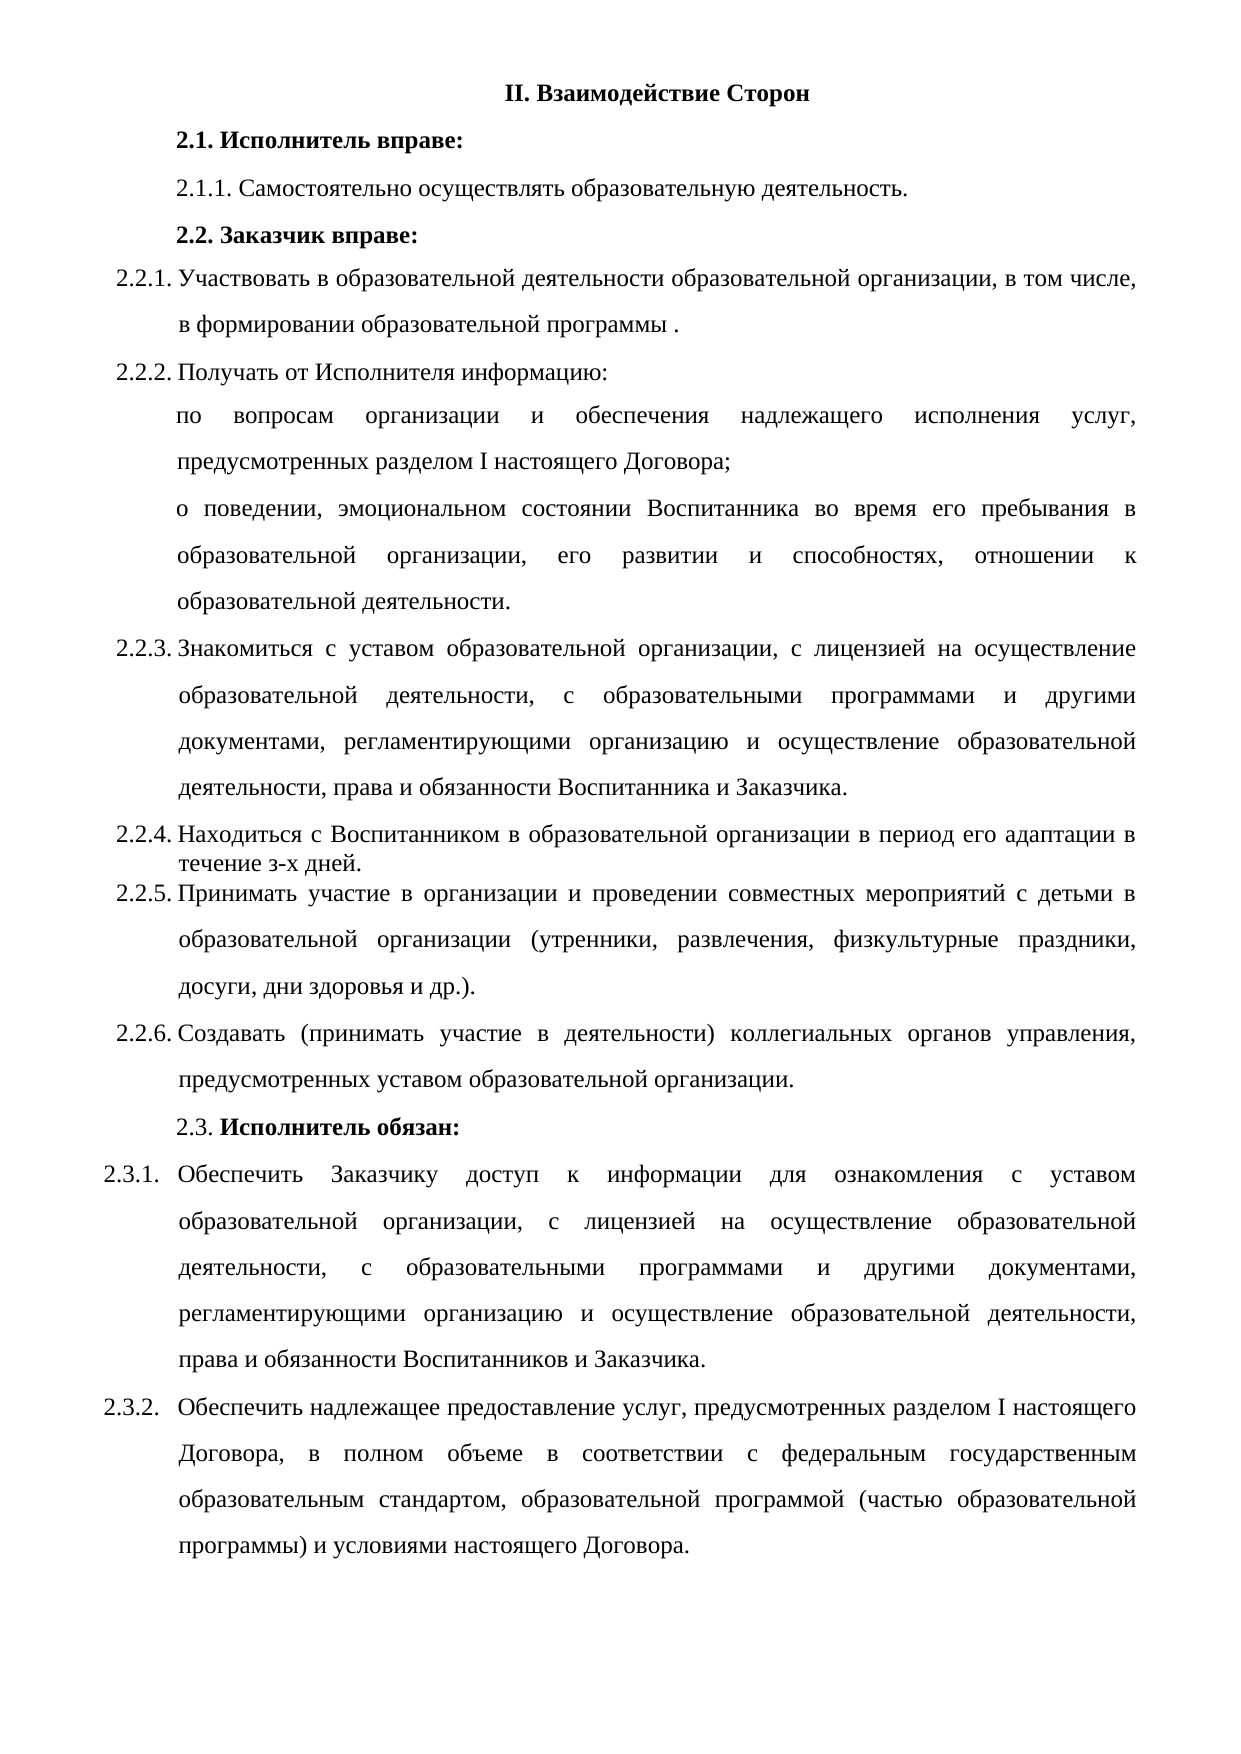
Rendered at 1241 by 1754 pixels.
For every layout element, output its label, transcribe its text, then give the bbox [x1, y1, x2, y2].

list Обеспечить Заказчику доступ к информации для ознакомления с уставом образовательной организации, с лицензией на осуществление образовательной деятельности, с образовательными программами и другими документами, регламентирующими организацию и осуществление образовательной деятельности, права и обязанности Воспитанников и Заказчика. [103, 1159, 1137, 1373]
list Участвовать в образовательной деятельности образовательной организации, в том числе, в формировании образовательной программы . [116, 263, 1137, 338]
text о поведении, эмоциональном состоянии Воспитанника во время его пребывания в образовательной организации, его развитии и способностях, отношении к образовательной деятельности. [176, 493, 1137, 615]
text 2.1. Исполнитель вправе: [176, 125, 1137, 154]
list Получать от Исполнителя информацию: [116, 357, 1137, 386]
text 2.2. Заказчик вправе: [176, 220, 1137, 249]
list Находиться с Воспитанником в образовательной организации в период его адаптации в течение з-х дней. [116, 819, 1137, 877]
list Знакомиться с уставом образовательной организации, с лицензией на осуществление образовательной деятельности, с образовательными программами и другими документами, регламентирующими организацию и осуществление образовательной деятельности, права и обязанности Воспитанника и Заказчика. [116, 633, 1137, 801]
list Принимать участие в организации и проведении совместных мероприятий с детьми в образовательной организации (утренники, развлечения, физкультурные праздники, досуги, дни здоровья и др.). [116, 878, 1137, 999]
text по вопросам организации и обеспечения надлежащего исполнения услуг, предусмотренных разделом I настоящего Договора; [176, 400, 1137, 475]
list Обеспечить надлежащее предоставление услуг, предусмотренных разделом I настоящего Договора, в полном объеме в соответствии с федеральным государственным образовательным стандартом, образовательной программой (частью образовательной программы) и условиями настоящего Договора. [103, 1392, 1137, 1559]
text 2.3. Исполнитель обязан: [176, 1112, 1137, 1141]
list Взаимодействие Сторон [321, 78, 993, 106]
list Создавать (принимать участие в деятельности) коллегиальных органов управления, предусмотренных уставом образовательной организации. [116, 1018, 1137, 1093]
text 2.1.1. Самостоятельно осуществлять образовательную деятельность. [176, 173, 1137, 201]
